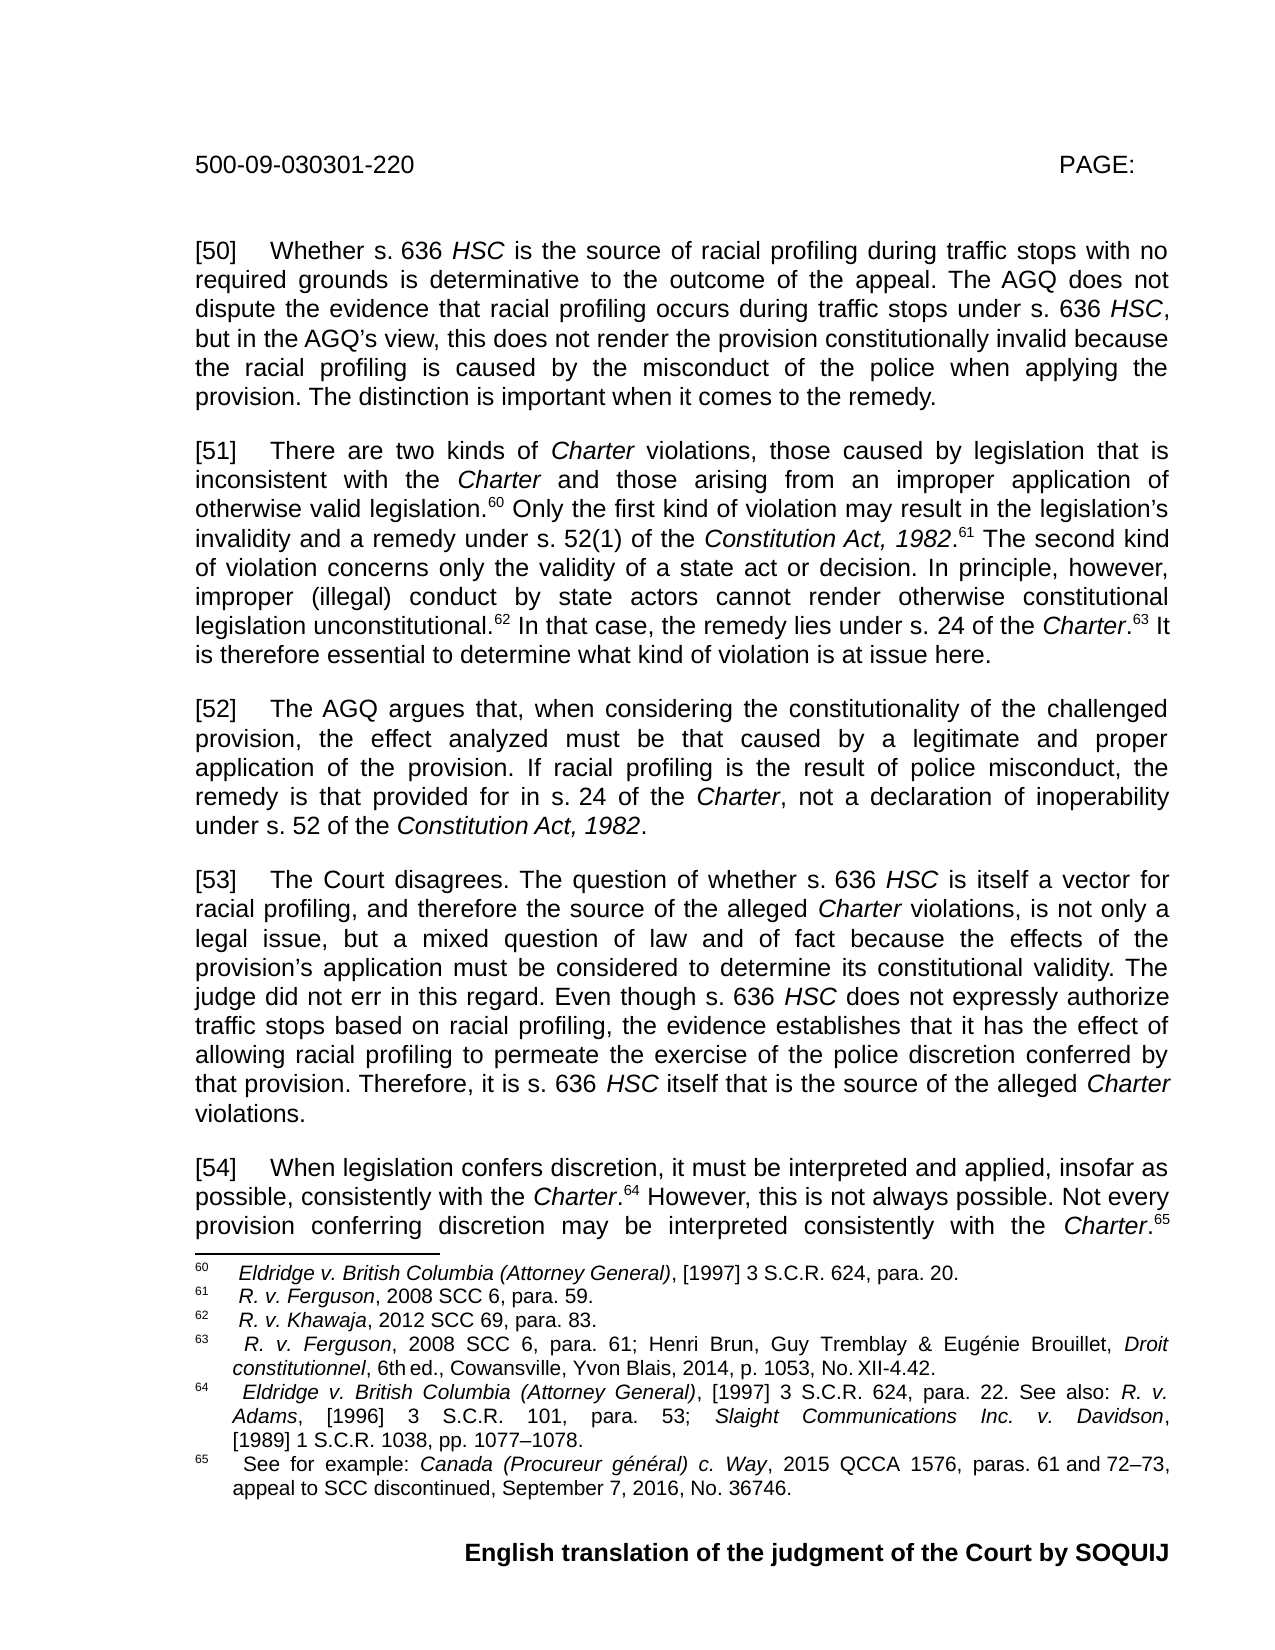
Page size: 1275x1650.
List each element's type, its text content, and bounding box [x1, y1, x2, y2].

text The Court disagrees. The question of whether s. 636 HSC is itself a vector for racial profiling, and therefore the source of the alleged Charter violations, is not only a legal issue, but a mixed question of law and of fact because the effects of the provision’s application must be considered to determine its constitutional validity. The judge did not err in this regard. Even though s. 636 HSC does not expressly authorize traffic stops based on racial profiling, the evidence establishes that it has the effect of allowing racial profiling to permeate the exercise of the police discretion conferred by that provision. Therefore, it is s. 636 HSC itself that is the source of the alleged Charter violations. [195, 865, 1170, 1128]
text Whether s. 636 HSC is the source of racial profiling during traffic stops with no required grounds is determinative to the outcome of the appeal. The AGQ does not dispute the evidence that racial profiling occurs during traffic stops under s. 636 HSC, but in the AGQ’s view, this does not render the provision constitutionally invalid because the racial profiling is caused by the misconduct of the police when applying the provision. The distinction is important when it comes to the remedy. [195, 236, 1170, 411]
text There are two kinds of Charter violations, those caused by legislation that is inconsistent with the Charter and those arising from an improper application of otherwise valid legislation. Only the first kind of violation may result in the legislation’s invalidity and a remedy under s. 52(1) of the Constitution Act, 1982. The second kind of violation concerns only the validity of a state act or decision. In principle, however, improper (illegal) conduct by state actors cannot render otherwise constitutional legislation unconstitutional. In that case, the remedy lies under s. 24 of the Charter. It is therefore essential to determine what kind of violation is at issue here. [195, 436, 1170, 669]
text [195, 1153, 1170, 1240]
text The AGQ argues that, when considering the constitutionality of the challenged provision, the effect analyzed must be that caused by a legitimate and proper application of the provision. If racial profiling is the result of police misconduct, the remedy is that provided for in s. 24 of the Charter, not a declaration of inoperability under s. 52 of the Constitution Act, 1982. [195, 694, 1170, 840]
